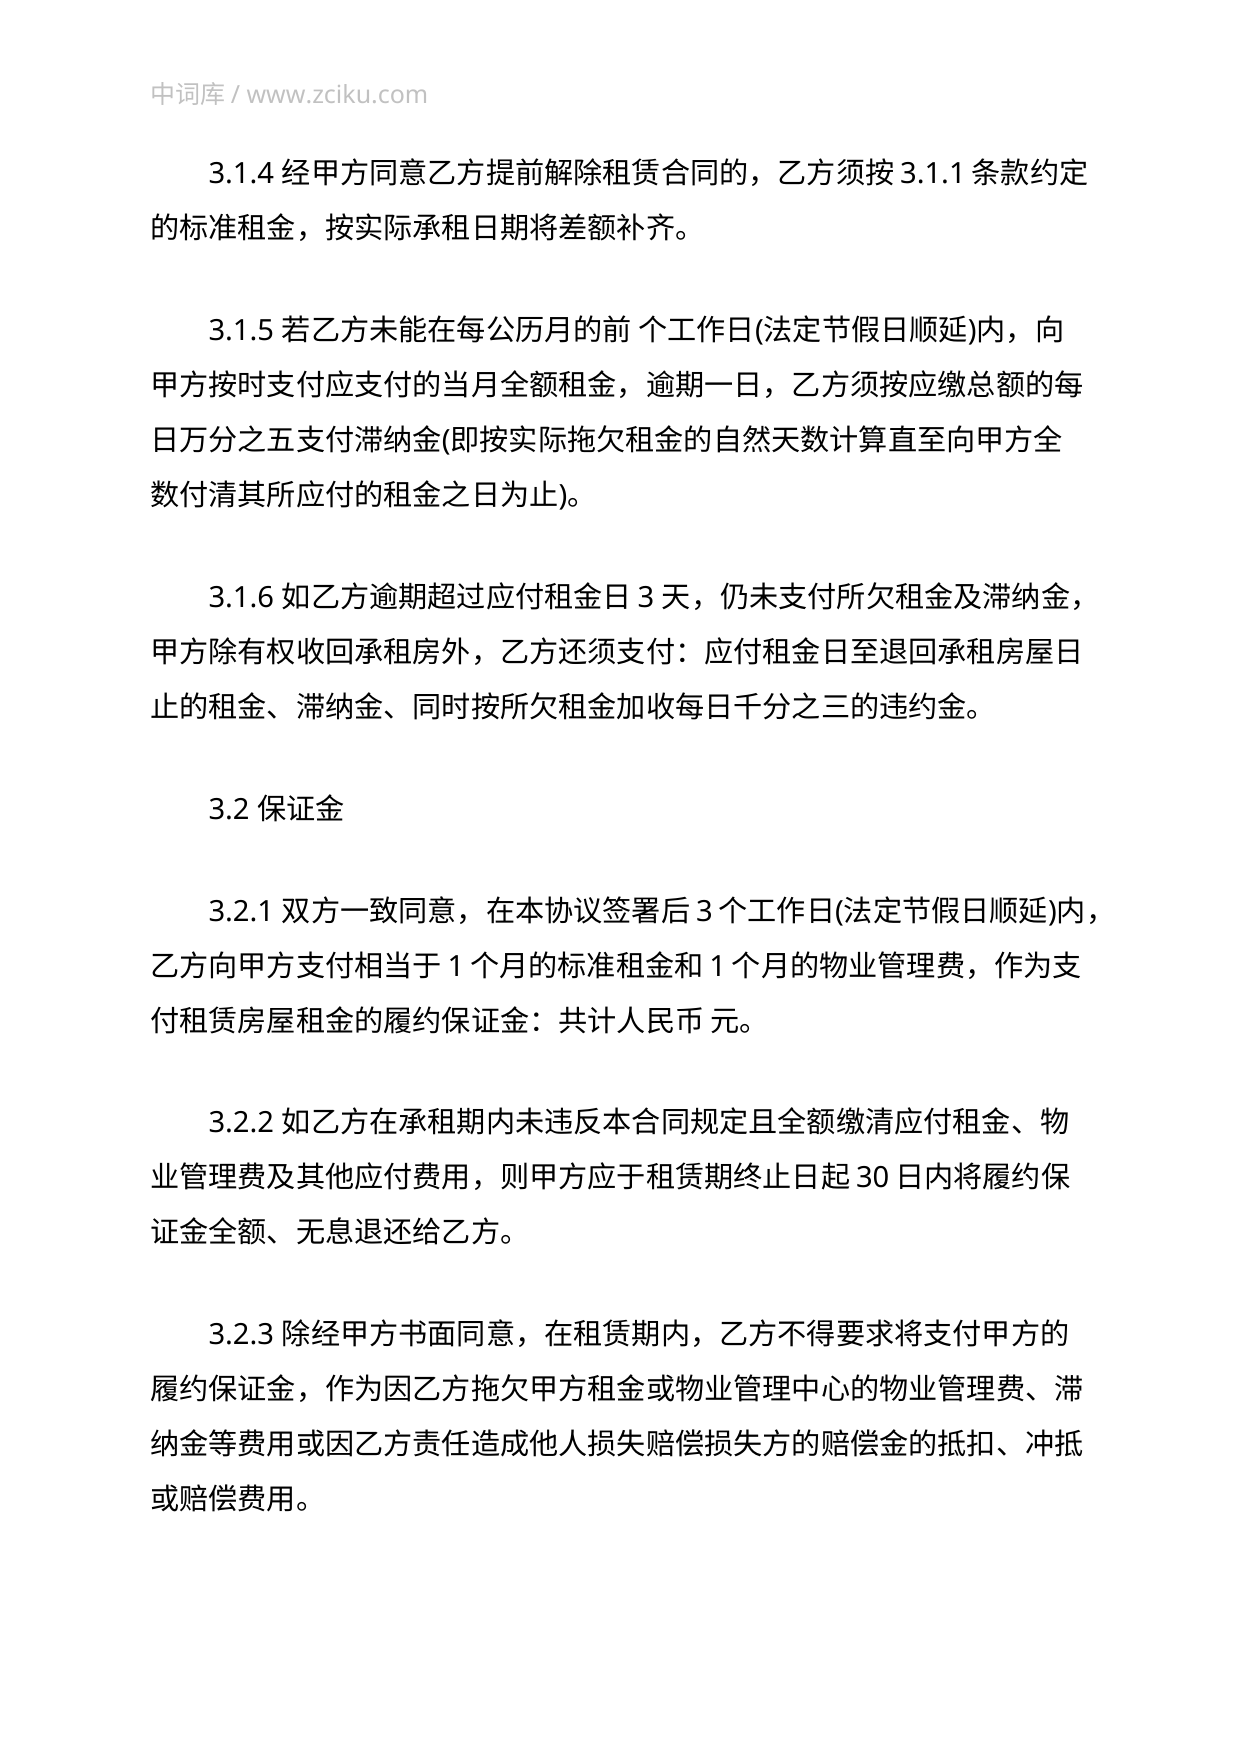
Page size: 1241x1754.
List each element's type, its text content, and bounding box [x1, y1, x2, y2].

text 3.1.5 若乙方未能在每公历月的前 个工作日(法定节假日顺延)内，向甲方按时支付应支付的当月全额租金，逾期一日，乙方须按应缴总额的每日万分之五支付滞纳金(即按实际拖欠租金的自然天数计算直至向甲方全数付清其所应付的租金之日为止)。 [150, 307, 1090, 514]
text 3.1.4 经甲方同意乙方提前解除租赁合同的，乙方须按3.1.1条款约定的标准租金，按实际承租日期将差额补齐。 [150, 150, 1090, 247]
text 3.1.6 如乙方逾期超过应付租金日3 天，仍未支付所欠租金及滞纳金，甲方除有权收回承租房外，乙方还须支付：应付租金日至退回承租房屋日止的租金、滞纳金、同时按所欠租金加收每日千分之三的违约金。 [150, 574, 1090, 726]
text 3.2 保证金 [150, 785, 1090, 828]
text 3.2.1 双方一致同意，在本协议签署后3个工作日(法定节假日顺延)内，乙方向甲方支付相当于1个月的标准租金和1个月的物业管理费，作为支付租赁房屋租金的履约保证金：共计人民币 元。 [150, 887, 1090, 1039]
text 3.2.3 除经甲方书面同意，在租赁期内，乙方不得要求将支付甲方的履约保证金，作为因乙方拖欠甲方租金或物业管理中心的物业管理费、滞纳金等费用或因乙方责任造成他人损失赔偿损失方的赔偿金的抵扣、冲抵或赔偿费用。 [150, 1311, 1090, 1518]
text 3.2.2 如乙方在承租期内未违反本合同规定且全额缴清应付租金、物业管理费及其他应付费用，则甲方应于租赁期终止日起30日内将履约保证金全额、无息退还给乙方。 [150, 1099, 1090, 1251]
